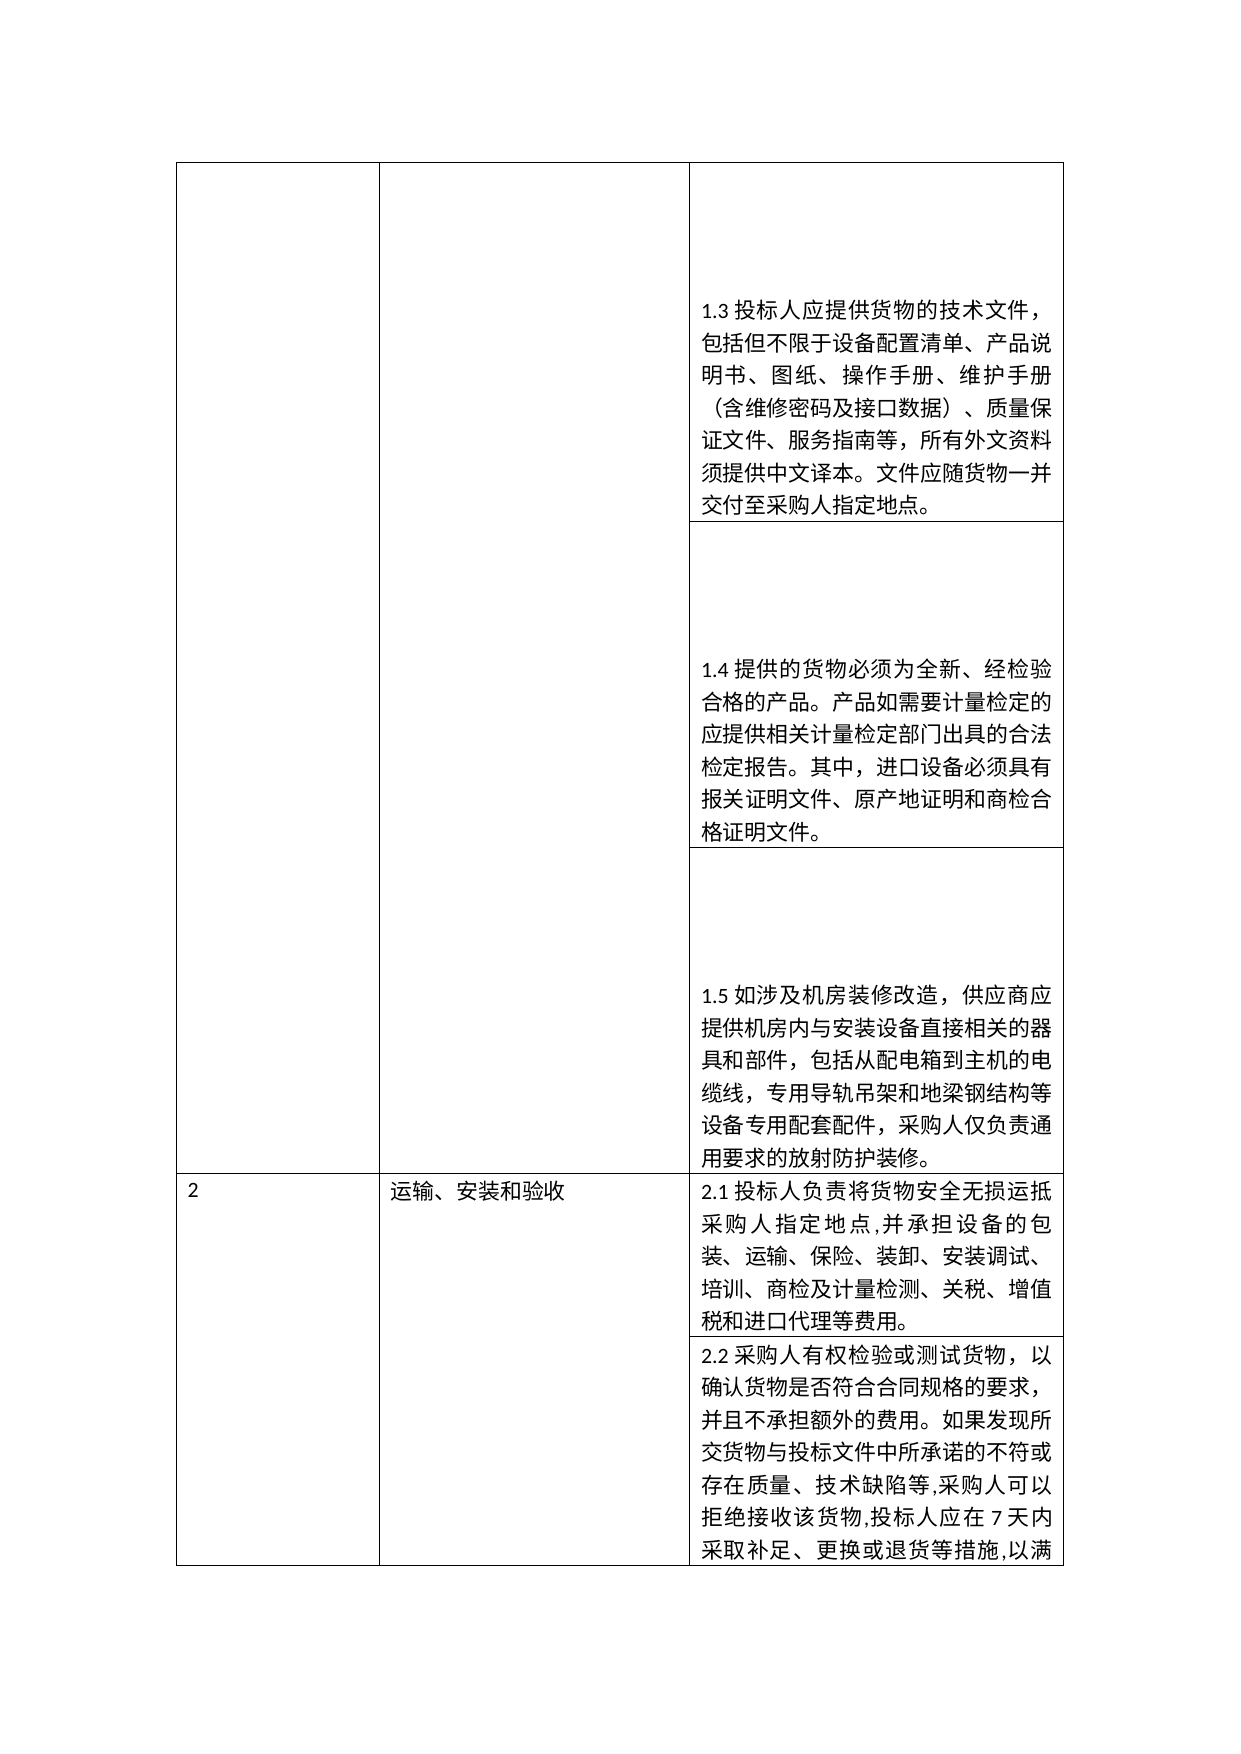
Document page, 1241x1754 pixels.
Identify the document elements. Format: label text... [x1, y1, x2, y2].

table_cell 2 [177, 1174, 379, 1565]
table_cell 1.3投标人应提供货物的技术文件，包括但不限于设备配置清单、产品说明书、图纸、操作手册、维护手册（含维修密码及接口数据）、质量保证文件、服务指南等，所有外文资料须提供中文译本。文件应随货物一并交付至采购人指定地点。 [690, 163, 1063, 521]
table_cell 1.5如涉及机房装修改造，供应商应提供机房内与安装设备直接相关的器具和部件，包括从配电箱到主机的电缆线，专用导轨吊架和地梁钢结构等设备专用配套配件，采购人仅负责通用要求的放射防护装修。 [690, 848, 1063, 1173]
table_cell 2.1投标人负责将货物安全无损运抵采购人指定地点,并承担设备的包装、运输、保险、装卸、安装调试、培训、商检及计量检测、关税、增值税和进口代理等费用。 [690, 1174, 1063, 1336]
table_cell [690, 1337, 1063, 1565]
table_cell 1.4提供的货物必须为全新、经检验合格的产品。产品如需要计量检定的应提供相关计量检定部门出具的合法检定报告。其中，进口设备必须具有报关证明文件、原产地证明和商检合格证明文件。 [690, 522, 1063, 847]
table_cell 运输、安装和验收 [380, 1174, 689, 1565]
